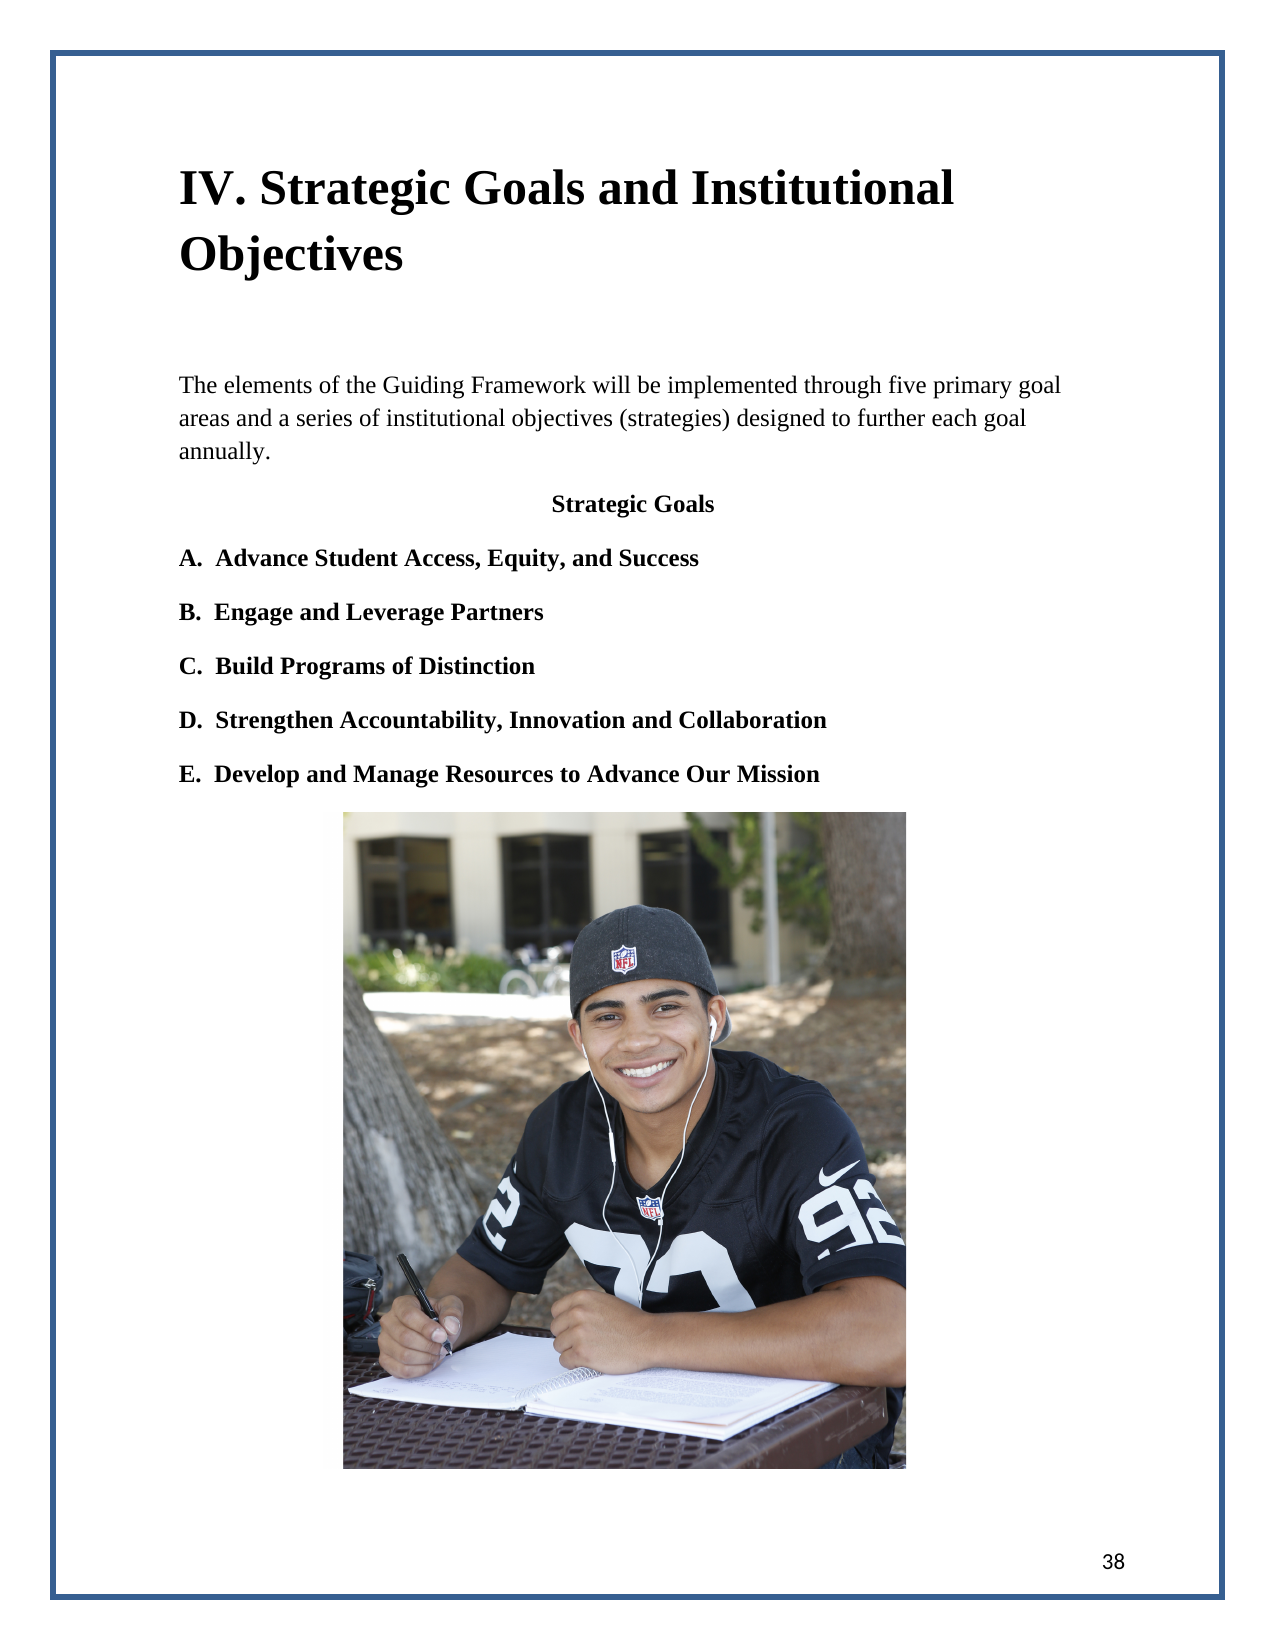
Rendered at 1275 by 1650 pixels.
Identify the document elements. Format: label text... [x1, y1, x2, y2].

text IV. Strategic Goals and Institutional Objectives [178, 157, 1087, 281]
text Strategic Goals [178, 489, 1087, 518]
picture [322, 812, 907, 1469]
text B. Engage and Leverage Partners [178, 597, 1087, 626]
text E. Develop and Manage Resources to Advance Our Mission [178, 759, 1087, 788]
text D. Strengthen Accountability, Innovation and Collaboration [178, 705, 1087, 734]
text A. Advance Student Access, Equity, and Success [178, 543, 1087, 572]
text The elements of the Guiding Framework will be implemented through five primary goal areas and a series of institutional objectives (strategies) designed to further each goal annually. [178, 370, 1087, 464]
text C. Build Programs of Distinction [178, 651, 1087, 680]
